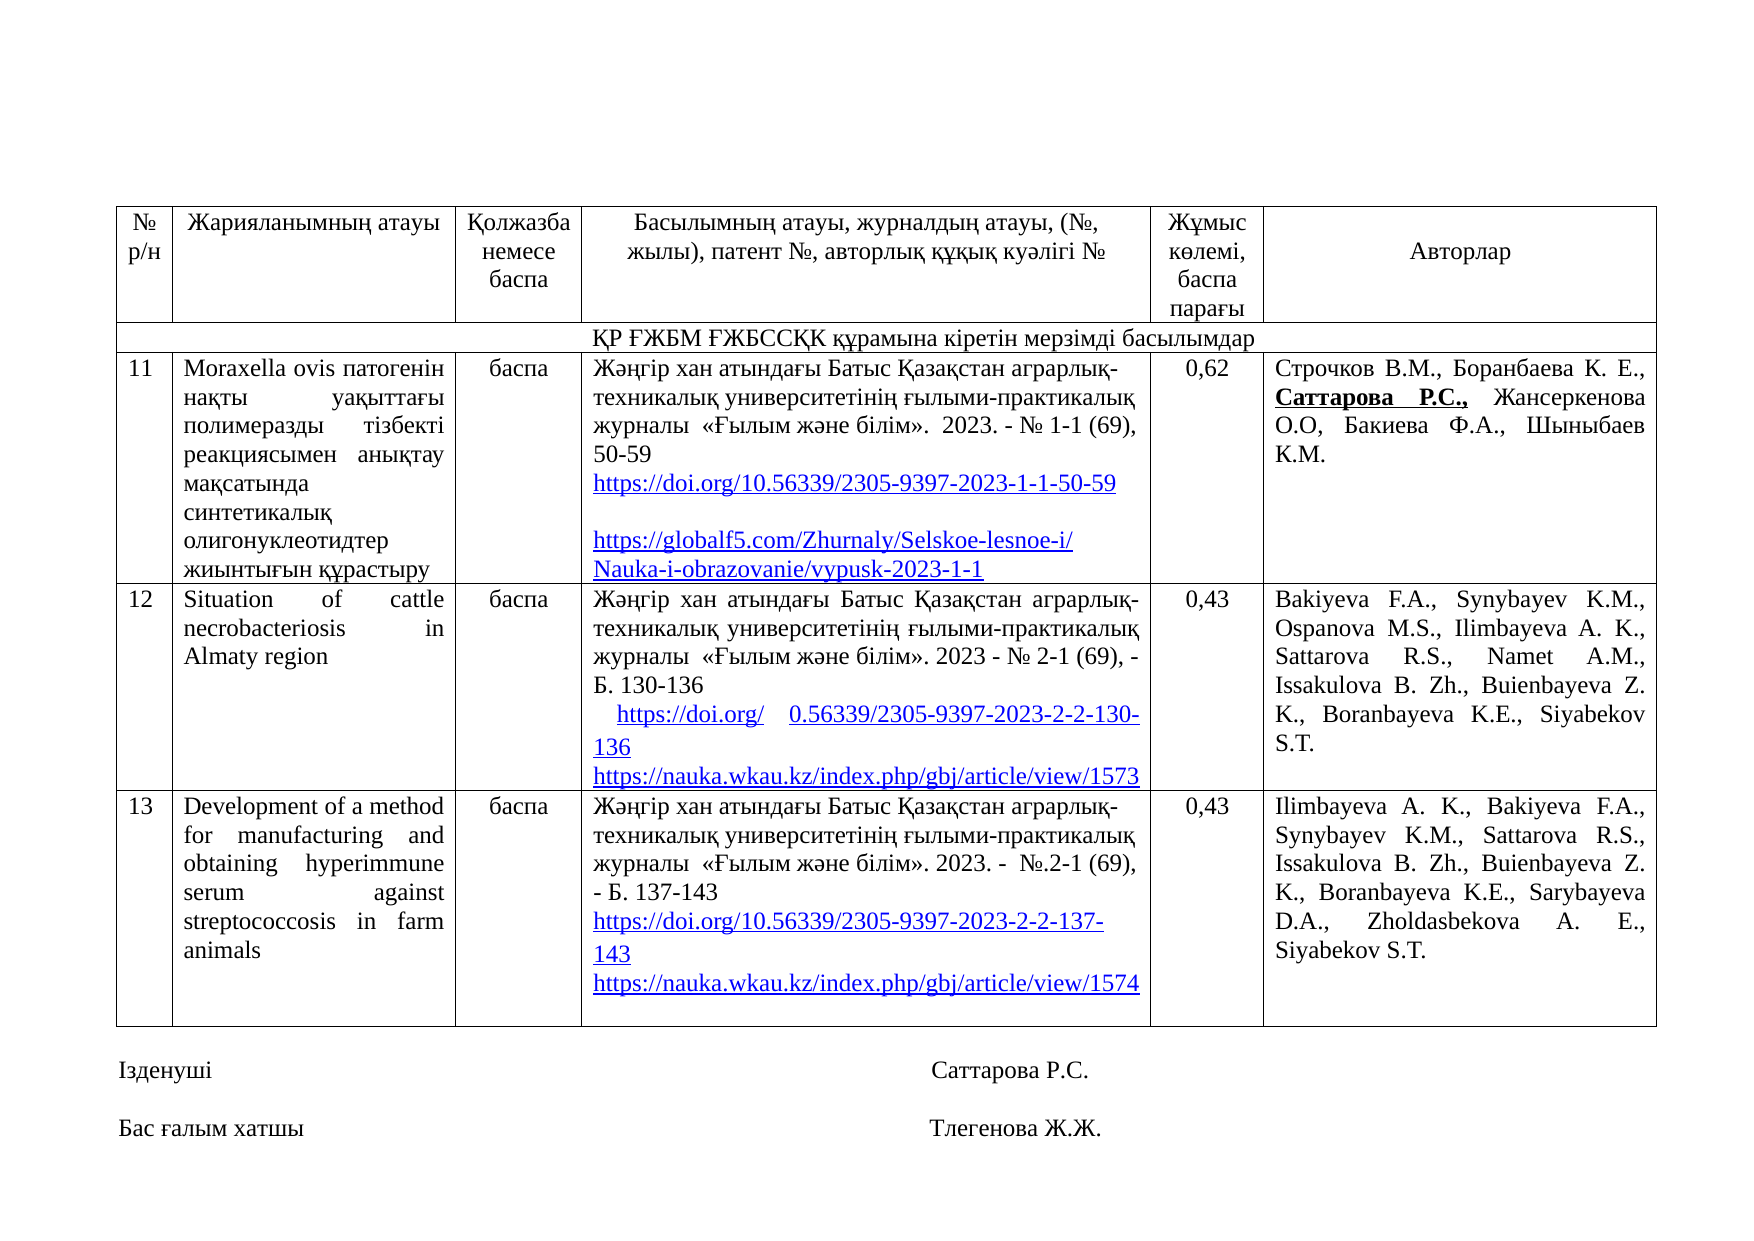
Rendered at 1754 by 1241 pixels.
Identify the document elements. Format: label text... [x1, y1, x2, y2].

table_header Жарияланымның атауы [173, 207, 455, 322]
table_cell Жәңгір хан атындағы Батыс Қазақстан аграрлық-техникалық университетінің ғылыми-практикалық журналы «Ғылым және білім». 2023 - № 2-1 (69), - Б. 130-136 https://doi.org/ 0.56339/2305-9397-2023-2-2-130-136 https://nauka.wkau.kz/index.php/gbj/article/view/1573 [582, 584, 1150, 790]
table_cell 12 [117, 584, 172, 790]
table_cell 0,43 [1151, 791, 1263, 1026]
table_cell Жәңгір хан атындағы Батыс Қазақстан аграрлық-техникалық университетінің ғылыми-практикалық журналы «Ғылым және білім». 2023. - №.2-1 (69), - Б. 137-143 https://doi.org/10.56339/2305-9397-2023-2-2-137-143 https://nauka.wkau.kz/index.php/gbj/article/view/1574 [582, 791, 1150, 1026]
table_header Қолжазба немесе баспа [456, 207, 581, 322]
table_header Жұмыс көлемі, баспа парағы [1151, 207, 1263, 322]
table_cell Development of a method for manufacturing and obtaining hyperimmune serum against streptococcosis in farm animals [173, 791, 455, 1026]
table_cell ҚР ҒЖБМ ҒЖБССҚК құрамына кіретін мерзімді басылымдар [117, 323, 1656, 352]
table_cell баспа [456, 791, 581, 1026]
table_cell 11 [117, 353, 172, 583]
table_cell Moraxella ovis патогенін нақты уақыттағы полимеразды тізбекті реакциясымен анықтау мақсатында синтетикалық олигонуклеотидтер жиынтығын құрастыру [173, 353, 455, 583]
text Ізденуші Саттарова Р.С. [118, 1056, 1636, 1084]
table_cell Ilimbayeva A. K., Bakiyeva F.A., Synybayev K.M., Sattarova R.S., Issakulova B. Zh., Buienbayeva Z. K., Boranbayeva K.E., Sarybayeva D.A., Zholdasbekova A. E., Siyabekov S.T. [1264, 791, 1656, 1026]
table_cell Жәңгір хан атындағы Батыс Қазақстан аграрлық-техникалық университетінің ғылыми-практикалық журналы «Ғылым және білім». 2023. - № 1-1 (69), 50-59 https://doi.org/10.56339/2305-9397-2023-1-1-50-59 https://globalf5.com/Zhurnaly/Selskoe-lesnoe-i/Nauka-i-obrazovanie/vypusk-2023-1-1 [582, 353, 1150, 583]
table_cell баспа [456, 584, 581, 790]
table_cell 13 [117, 791, 172, 1026]
table_cell Строчков В.М., Боранбаева К. Е., Саттарова Р.С., Жансеркенова О.О, Бакиева Ф.А., Шыныбаев К.М. [1264, 353, 1656, 583]
text Бас ғалым хатшы Тлегенова Ж.Ж. [118, 1113, 1636, 1142]
table_cell Situation of cattle necrobacteriosis in Almaty region [173, 584, 455, 790]
table_header № р/н [117, 207, 172, 322]
table_header Басылымның атауы, журналдың атауы, (№, жылы), патент №, авторлық құқық куәлігі № [582, 207, 1150, 322]
table_cell 0,43 [1151, 584, 1263, 790]
table_cell Bakiyeva F.A., Synybayev K.M., Ospanova M.S., Ilimbayeva A. K., Sattarova R.S., Namet A.M., Issakulova B. Zh., Buienbayeva Z. K., Boranbayeva K.E., Siyabekov S.T. [1264, 584, 1656, 790]
table_cell 0,62 [1151, 353, 1263, 583]
table_header Авторлар [1264, 207, 1656, 322]
table_cell баспа [456, 353, 581, 583]
